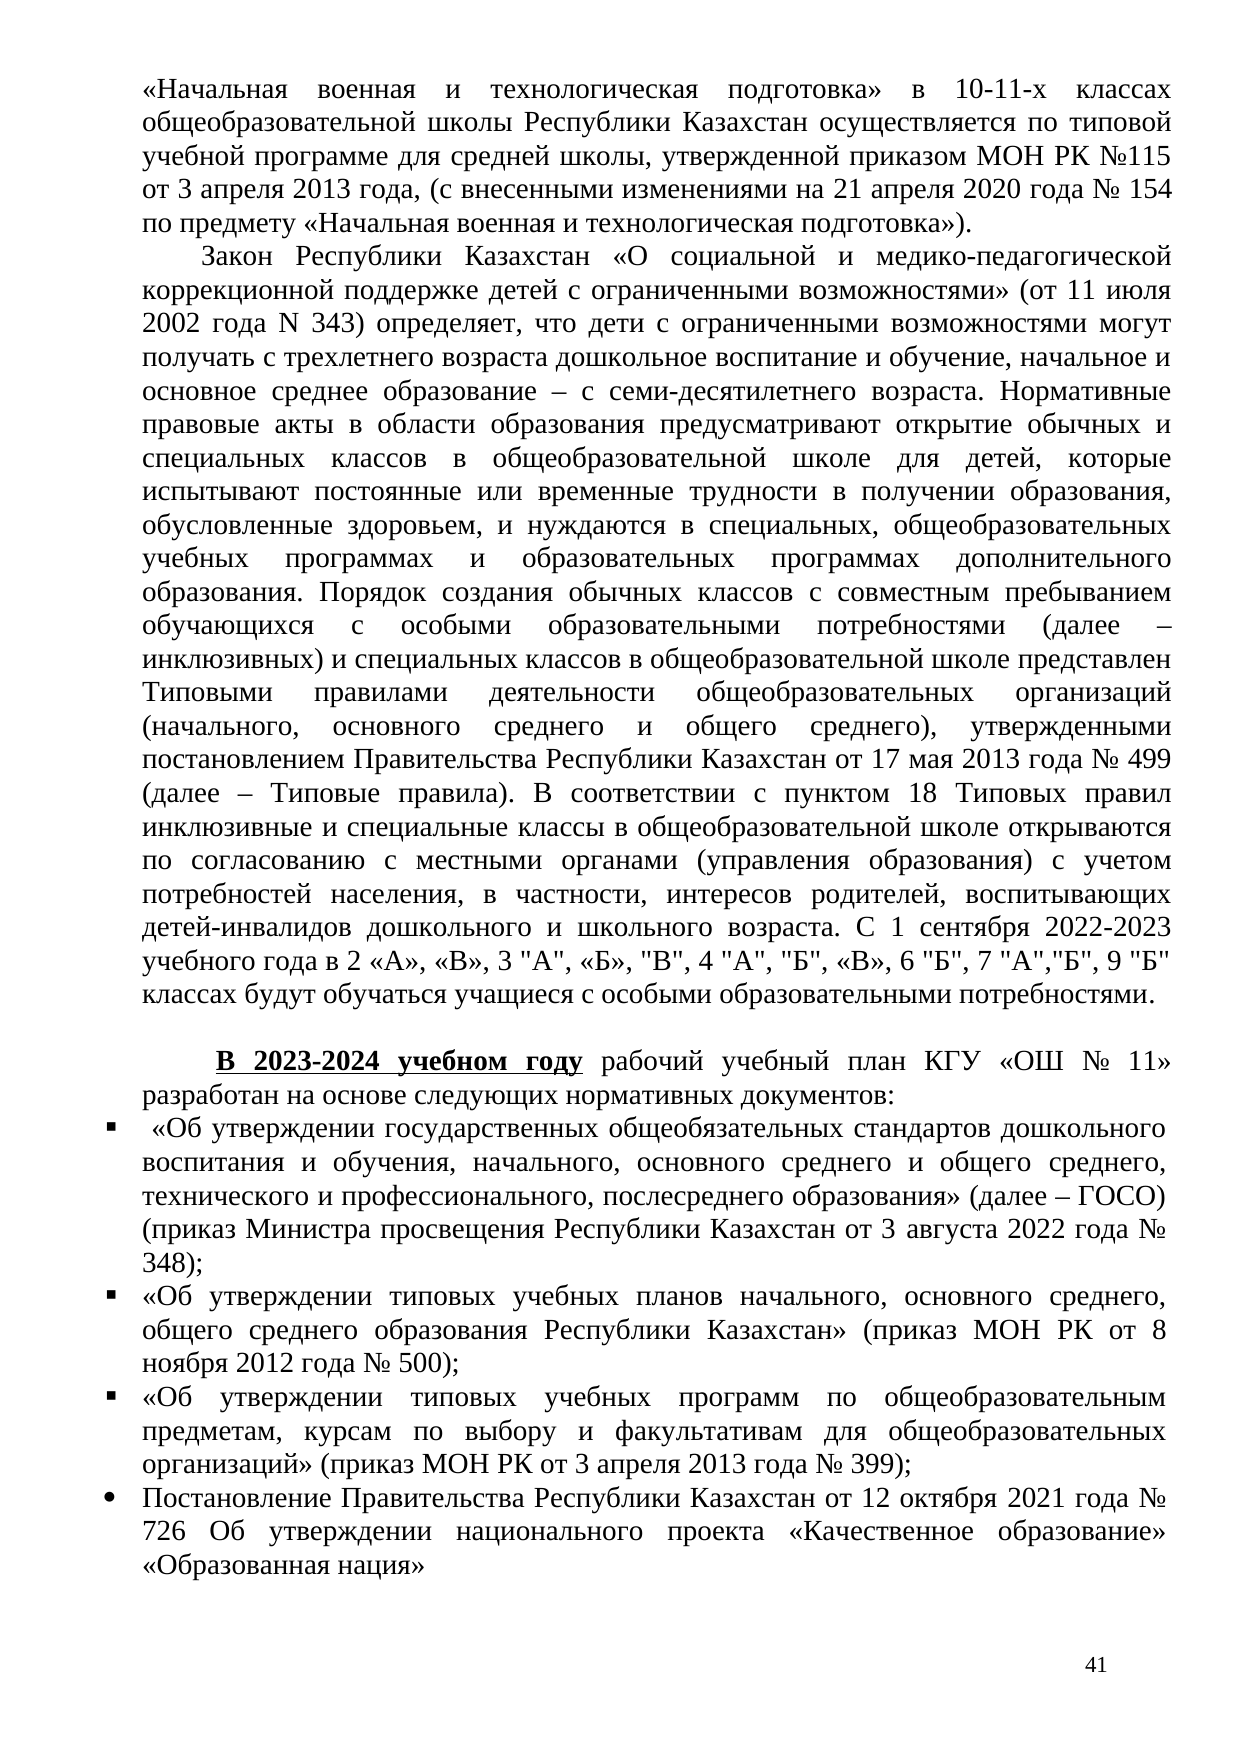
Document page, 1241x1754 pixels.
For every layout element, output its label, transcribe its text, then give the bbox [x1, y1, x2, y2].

text Закон Республики Казахстан «О социальной и медико-педагогической коррекционной поддержке детей с ограниченными возможностями» (от 11 июля 2002 года N 343) определяет, что дети с ограниченными возможностями могут получать с трехлетнего возраста дошкольное воспитание и обучение, начальное и основное среднее образование – с семи-десятилетнего возраста. Нормативные правовые акты в области образования предусматривают открытие обычных и специальных классов в общеобразовательной школе для детей, которые испытывают постоянные или временные трудности в получении образования, обусловленные здоровьем, и нуждаются в специальных, общеобразовательных учебных программах и образовательных программах дополнительного образования. Порядок создания обычных классов с совместным пребыванием обучающихся с особыми образовательными потребностями (далее – инклюзивных) и специальных классов в общеобразовательной школе представлен Типовыми правилами деятельности общеобразовательных организаций (начального, основного среднего и общего среднего), утвержденными постановлением Правительства Республики Казахстан от 17 мая 2013 года № 499 (далее – Типовые правила). В соответствии с пунктом 18 Типовых правил инклюзивные и специальные классы в общеобразовательной школе открываются по согласованию с местными органами (управления образования) с учетом потребностей населения, в частности, интересов родителей, воспитывающих детей-инвалидов дошкольного и школьного возраста. С 1 сентября 2022-2023 учебного года в 2 «А», «В», 3 "А", «Б», "В", 4 "А", "Б", «В», 6 "Б", 7 "А","Б", 9 "Б" классах будут обучаться учащиеся с особыми образовательными потребностями. [142, 238, 1172, 1010]
list «Об утверждении типовых учебных планов начального, основного среднего, общего среднего образования Республики Казахстан» (приказ МОН РК от 8 ноября 2012 года № 500); [104, 1278, 1166, 1379]
list Постановление Правительства Республики Казахстан от 12 октября 2021 года № 726 Об утверждении национального проекта «Качественное образование» «Образованная нация» [104, 1480, 1166, 1581]
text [142, 71, 1172, 238]
list «Об утверждении государственных общеобязательных стандартов дошкольного воспитания и обучения, начального, основного среднего и общего среднего, технического и профессионального, послесреднего образования» (далее – ГОСО) (приказ Министра просвещения Республики Казахстан от 3 августа 2022 года № 348); [104, 1111, 1166, 1278]
list «Об утверждении типовых учебных программ по общеобразовательным предметам, курсам по выбору и факультативам для общеобразовательных организаций» (приказ МОН РК от 3 апреля 2013 года № 399); [104, 1379, 1166, 1480]
text В 2023-2024 учебном году рабочий учебный план КГУ «ОШ № 11» разработан на основе следующих нормативных документов: [142, 1043, 1172, 1111]
